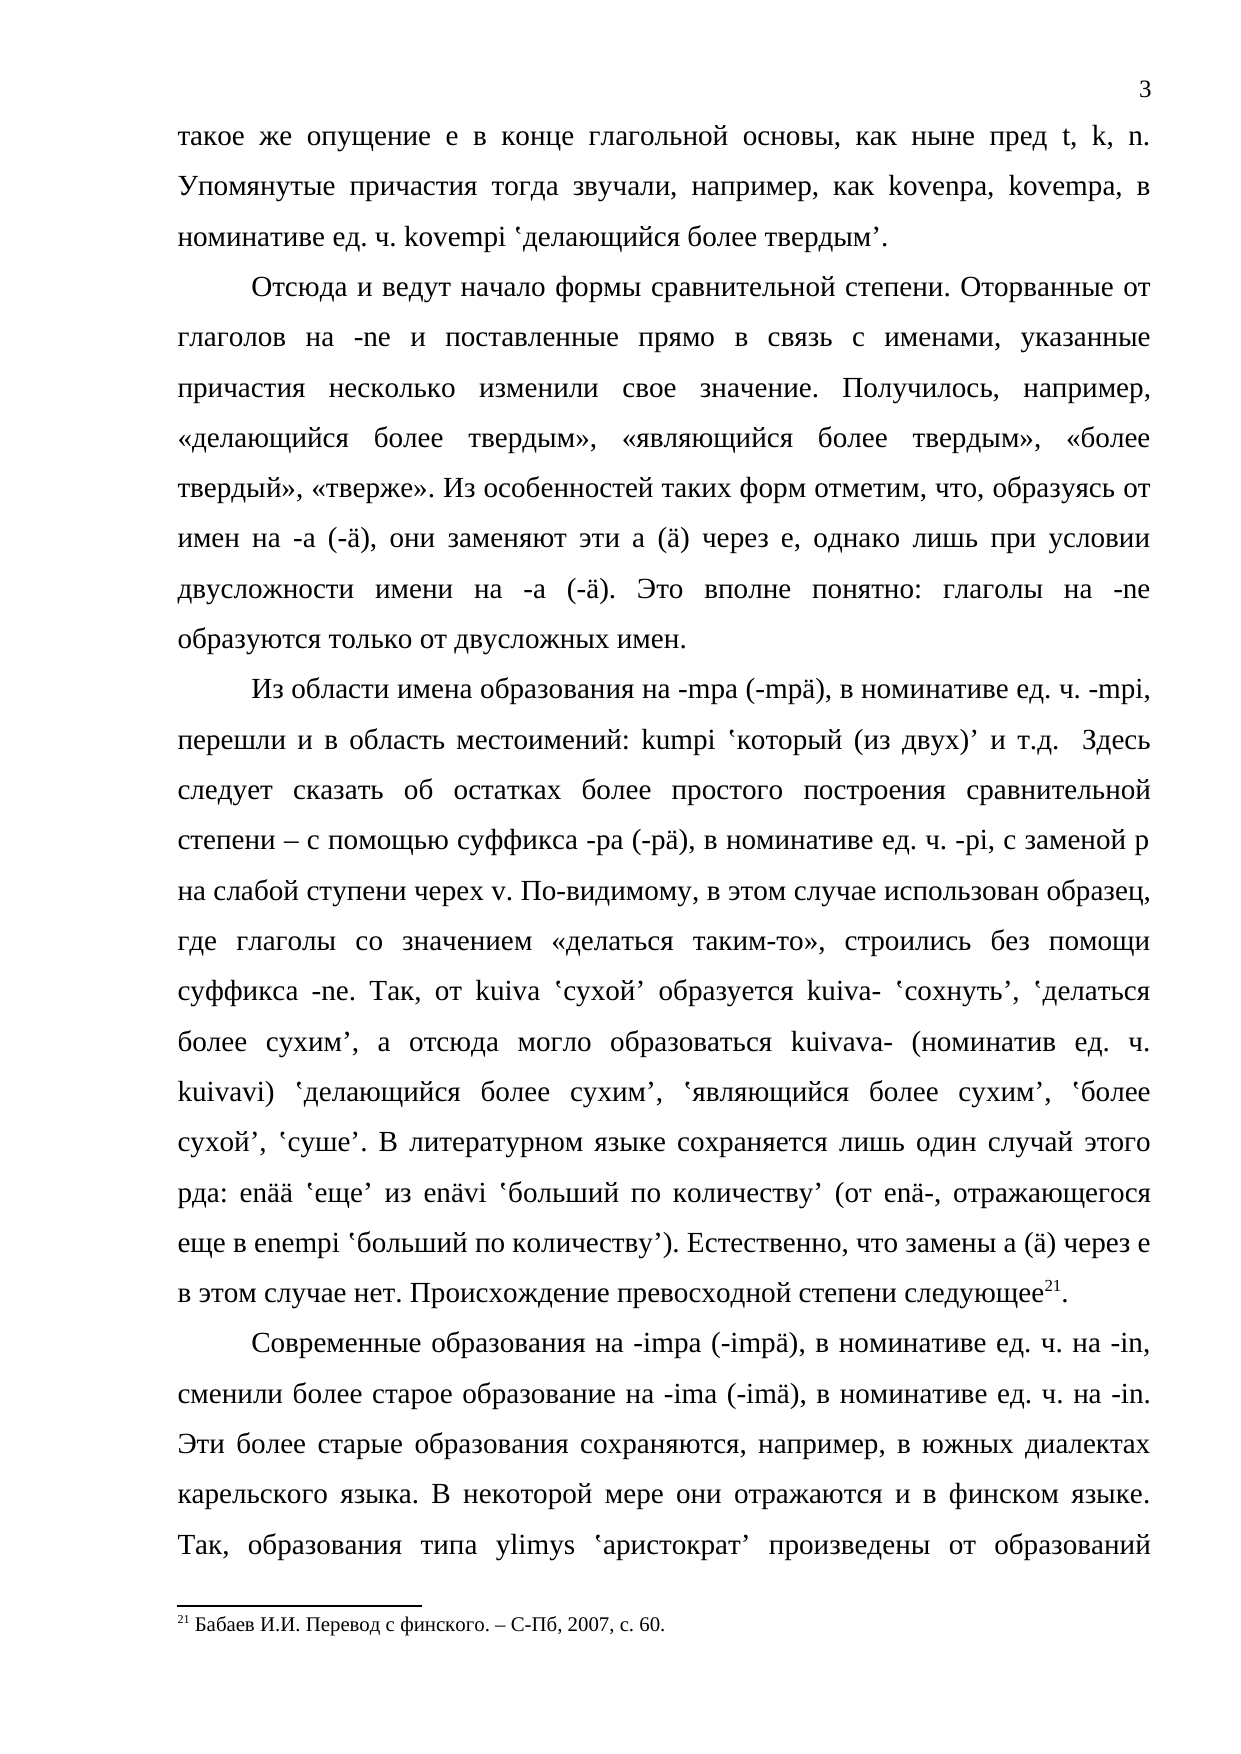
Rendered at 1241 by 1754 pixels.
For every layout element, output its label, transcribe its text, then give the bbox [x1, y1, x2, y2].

text Отсюда и ведут начало формы сравнительной степени. Оторванные от глаголов на -ne и поставленные прямо в связь с именами, указанные причастия несколько изменили свое значение. Получилось, например, «делающийся более твердым», «являющийся более твердым», «более твердый», «тверже». Из особенностей таких форм отметим, что, образуясь от имен на -a (-ä), они заменяют эти a (ä) через e, однако лишь при условии двусложности имени на -a (-ä). Это вполне понятно: глаголы на -ne образуются только от двусложных имен. [177, 269, 1152, 655]
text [177, 1326, 1152, 1560]
text Из области имена образования на -mpa (-mpä), в номинативе ед. ч. -mpi, перешли и в область местоимений: kumpi ‛который (из двух)’ и т.д. Здесь следует сказать об остатках более простого построения сравнительной степени – с помощью суффикса -pa (-pä), в номинативе ед. ч. -pi, с заменой p на слабой ступени черех v. По-видимому, в этом случае использован образец, где глаголы со значением «делаться таким-то», строились без помощи суффикса -ne. Так, от kuiva ‛сухой’ образуется kuiva- ‛сохнуть’, ‛делаться более сухим’, а отсюда могло образоваться kuivava- (номинатив ед. ч. kuivavi) ‛делающийся более сухим’, ‛являющийся более сухим’, ‛более сухой’, ‛суше’. В литературном языке сохраняется лишь один случай этого рда: enää ‛еще’ из enävi ‛больший по количеству’ (от enä-, отражающегося еще в enempi ‛больший по количеству’). Естественно, что замены a (ä) через e в этом случае нет. Происхождение превосходной степени следующее. [177, 672, 1152, 1309]
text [177, 118, 1152, 252]
